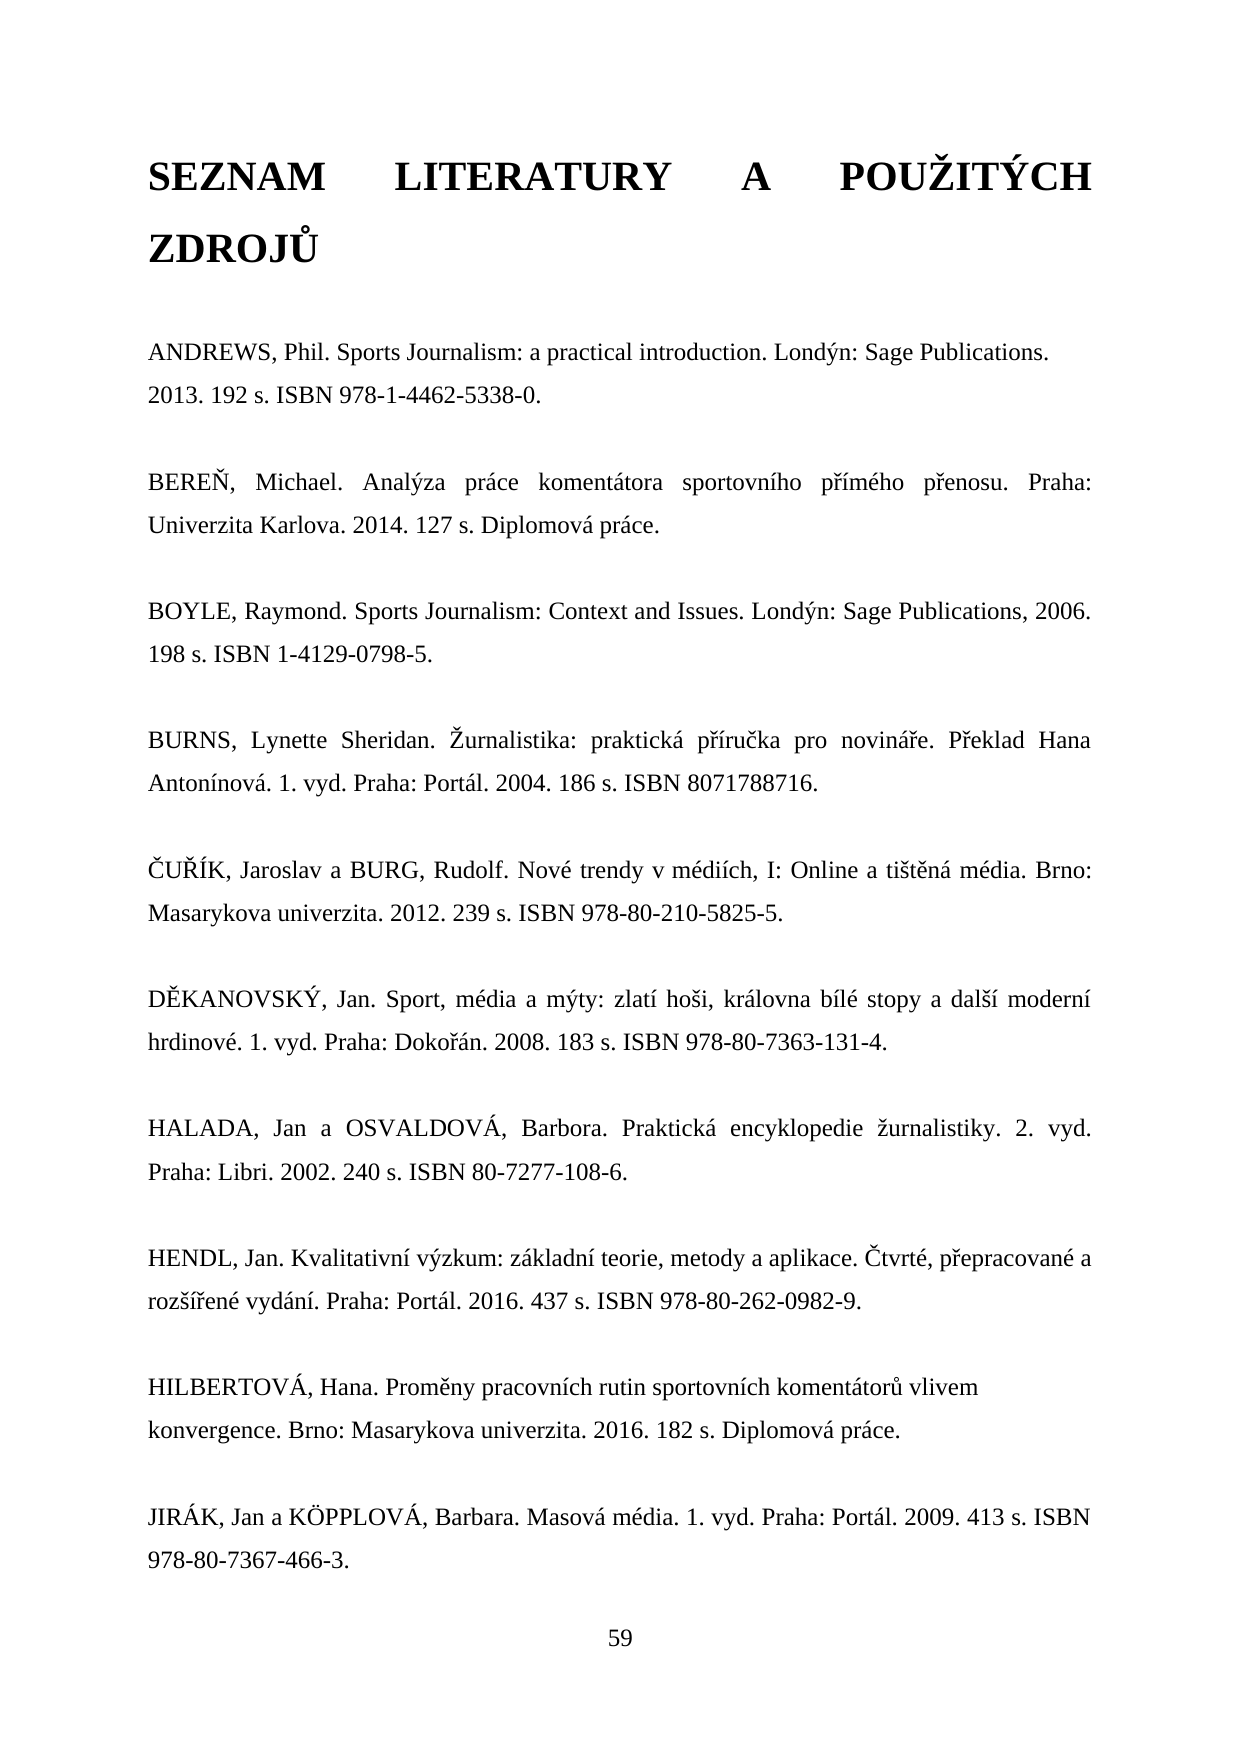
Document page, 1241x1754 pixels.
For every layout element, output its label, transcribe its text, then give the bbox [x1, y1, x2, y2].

text HALADA, Jan a OSVALDOVÁ, Barbora. Praktická encyklopedie žurnalistiky. 2. vyd. Praha: Libri. 2002. 240 s. ISBN 80-7277-108-6. [148, 1113, 1092, 1185]
text HILBERTOVÁ, Hana. Proměny pracovních rutin sportovních komentátorů vlivem konvergence. Brno: Masarykova univerzita. 2016. 182 s. Diplomová práce. [148, 1372, 1092, 1444]
subtitle SEZNAM LITERATURY A POUŽITÝCH ZDROJŮ [148, 152, 1092, 272]
text BOYLE, Raymond. Sports Journalism: Context and Issues. Londýn: Sage Publications, 2006. 198 s. ISBN 1-4129-0798-5. [148, 596, 1092, 668]
text ČUŘÍK, Jaroslav a BURG, Rudolf. Nové trendy v médiích, I: Online a tištěná média. Brno: Masarykova univerzita. 2012. 239 s. ISBN 978-80-210-5825-5. [148, 855, 1092, 927]
text BURNS, Lynette Sheridan. Žurnalistika: praktická příručka pro novináře. Překlad Hana Antonínová. 1. vyd. Praha: Portál. 2004. 186 s. ISBN 8071788716. [148, 725, 1092, 797]
text JIRÁK, Jan a KÖPPLOVÁ, Barbara. Masová média. 1. vyd. Praha: Portál. 2009. 413 s. ISBN 978-80-7367-466-3. [148, 1502, 1092, 1573]
text DĚKANOVSKÝ, Jan. Sport, média a mýty: zlatí hoši, královna bílé stopy a další moderní hrdinové. 1. vyd. Praha: Dokořán. 2008. 183 s. ISBN 978-80-7363-131-4. [148, 984, 1092, 1056]
text BEREŇ, Michael. Analýza práce komentátora sportovního přímého přenosu. Praha: Univerzita Karlova. 2014. 127 s. Diplomová práce. [148, 467, 1092, 538]
text HENDL, Jan. Kvalitativní výzkum: základní teorie, metody a aplikace. Čtvrté, přepracované a rozšířené vydání. Praha: Portál. 2016. 437 s. ISBN 978-80-262-0982-9. [148, 1243, 1092, 1315]
text ANDREWS, Phil. Sports Journalism: a practical introduction. Londýn: Sage Publications. 2013. 192 s. ISBN 978-1-4462-5338-0. [148, 337, 1092, 409]
